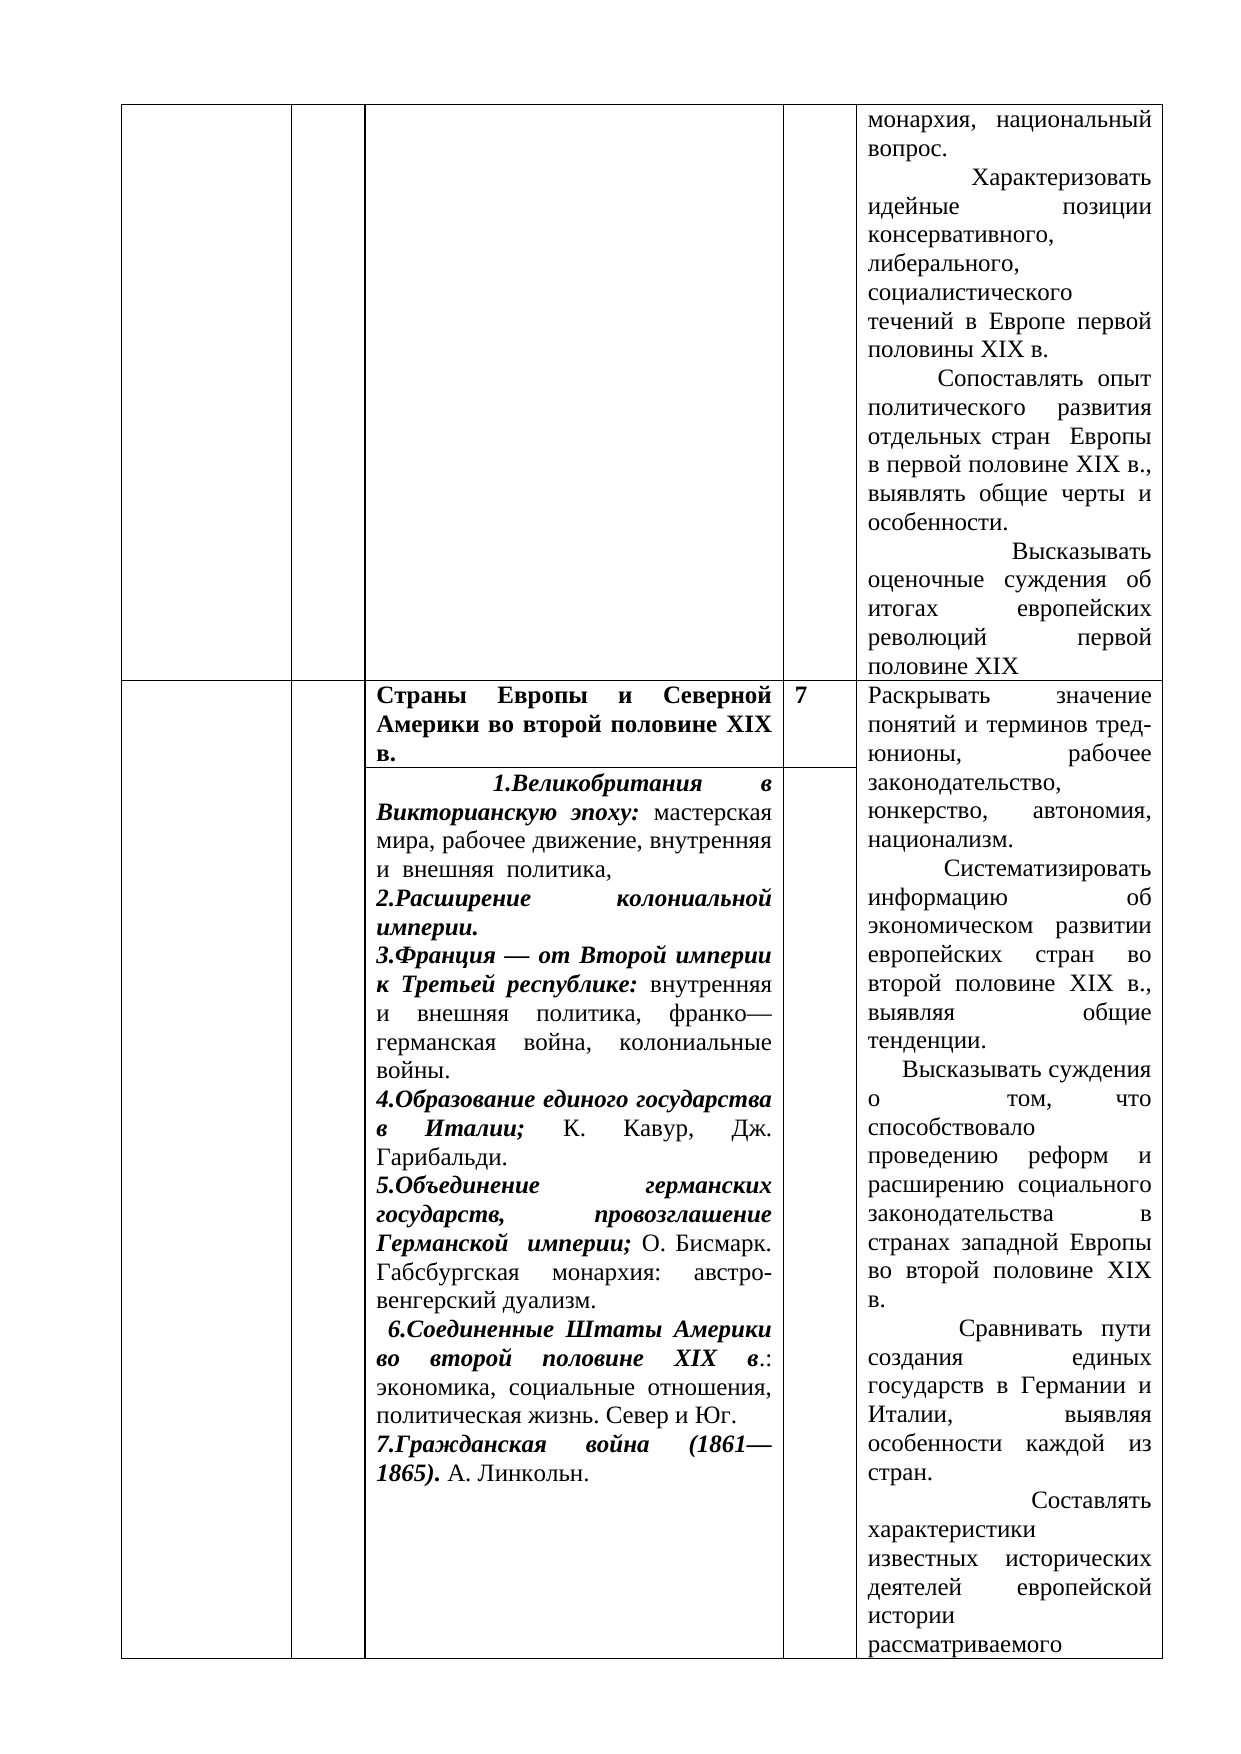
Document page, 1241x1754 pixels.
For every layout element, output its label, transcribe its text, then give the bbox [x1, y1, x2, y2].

table_cell Страны Европы и Северной Америки во второй половине XIX в. [366, 681, 783, 767]
table_cell [122, 681, 291, 1658]
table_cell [366, 768, 783, 1658]
table_cell [292, 681, 364, 1658]
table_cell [366, 105, 783, 679]
table_cell [784, 105, 856, 679]
table_cell Раскрывать значение понятий и терминов тред-юнионы, рабочее законодательство, юнкерство, автономия, национализм. Систематизировать информацию об экономическом развитии европейских стран во второй половине ХIХ в., выявляя общие тенденции. Высказывать суждения о том, что способствовало проведению реформ и расширению социального законодательства в странах западной Европы во второй половине ХIХ в. Сравнивать пути создания единых государств в Германии и Италии, выявляя особенности каждой из стран. Составлять характеристики известных исторических деятелей европейской истории рассматриваемого периода (привлекая наряду с информацией учебников материалы научно-популярных и справочных изданий). Раскрывать значение понятий и терминов фермерство, плантационное хозяйство, двухпартийная система, аболиционизм, реконструкция. Объяснять, какие противоречия привели к Гражданской войне (861-1865) в США. Систематизировать материал об основных событиях и итогах Гражданской войны (1861-1865) (в форме таблицы, тезисов и др.) Объяснять, почему победу в войне одержали северные штаты. [857, 681, 1162, 1658]
table_cell 7 [784, 681, 856, 767]
table_cell [784, 768, 856, 1658]
